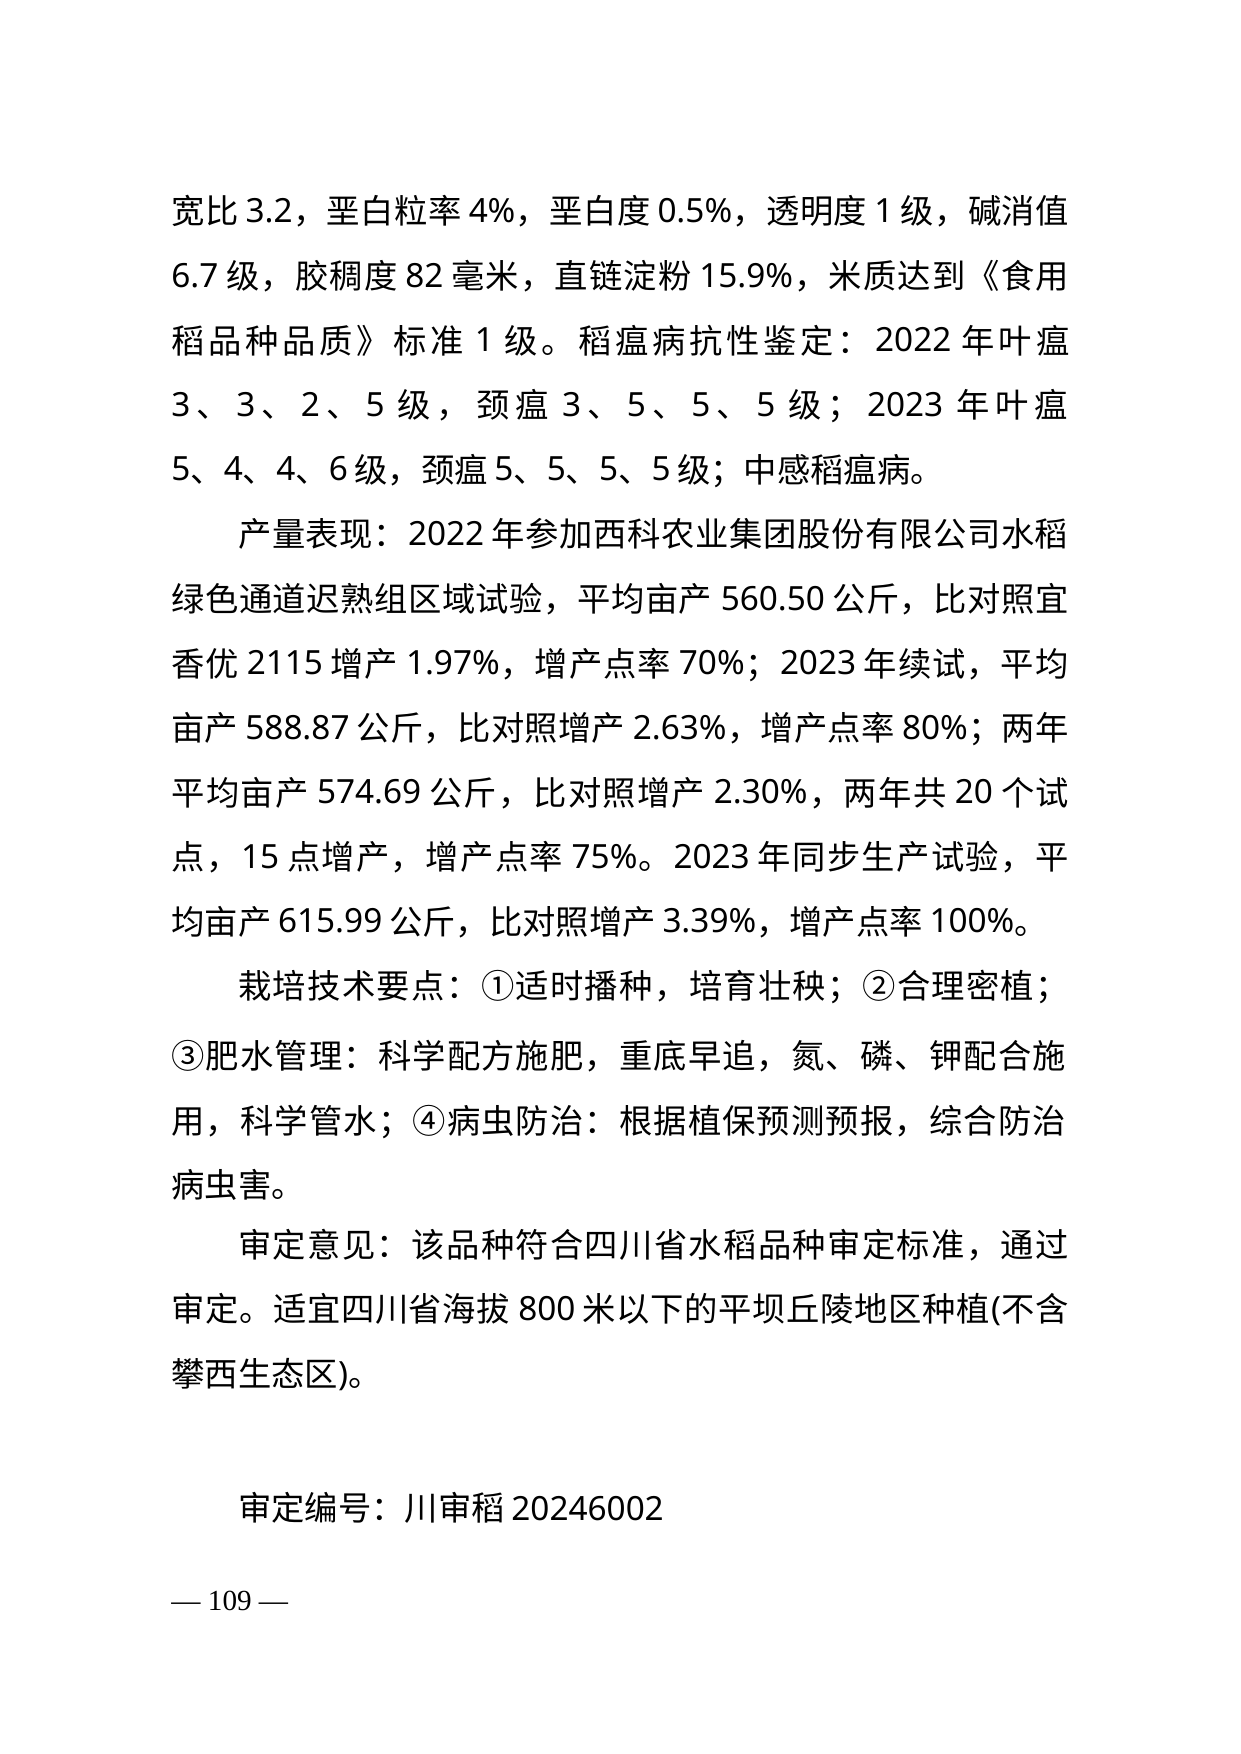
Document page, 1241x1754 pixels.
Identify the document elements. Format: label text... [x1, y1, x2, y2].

text 审定意见：该品种符合四川省水稻品种审定标准，通过审定。适宜四川省海拔800米以下的平坝丘陵地区种植(不含攀西生态区)。 [171, 1211, 1069, 1404]
text 产量表现：2022年参加西科农业集团股份有限公司水稻绿色通道迟熟组区域试验，平均亩产560.50公斤，比对照宜香优2115增产1.97%，增产点率70%；2023年续试，平均亩产588.87公斤，比对照增产2.63%，增产点率80%；两年平均亩产574.69公斤，比对照增产2.30%，两年共20个试点，15点增产，增产点率75%。2023年同步生产试验，平均亩产615.99公斤，比对照增产3.39%，增产点率100%。 [171, 500, 1069, 952]
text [171, 177, 1069, 500]
text 栽培技术要点：①适时播种，培育壮秧；②合理密植；③肥水管理：科学配方施肥，重底早追，氮、磷、钾配合施用，科学管水；④病虫防治：根据植保预测预报，综合防治病虫害。 [171, 952, 1069, 1211]
text 审定编号：川审稻20246002 [171, 1469, 1069, 1533]
